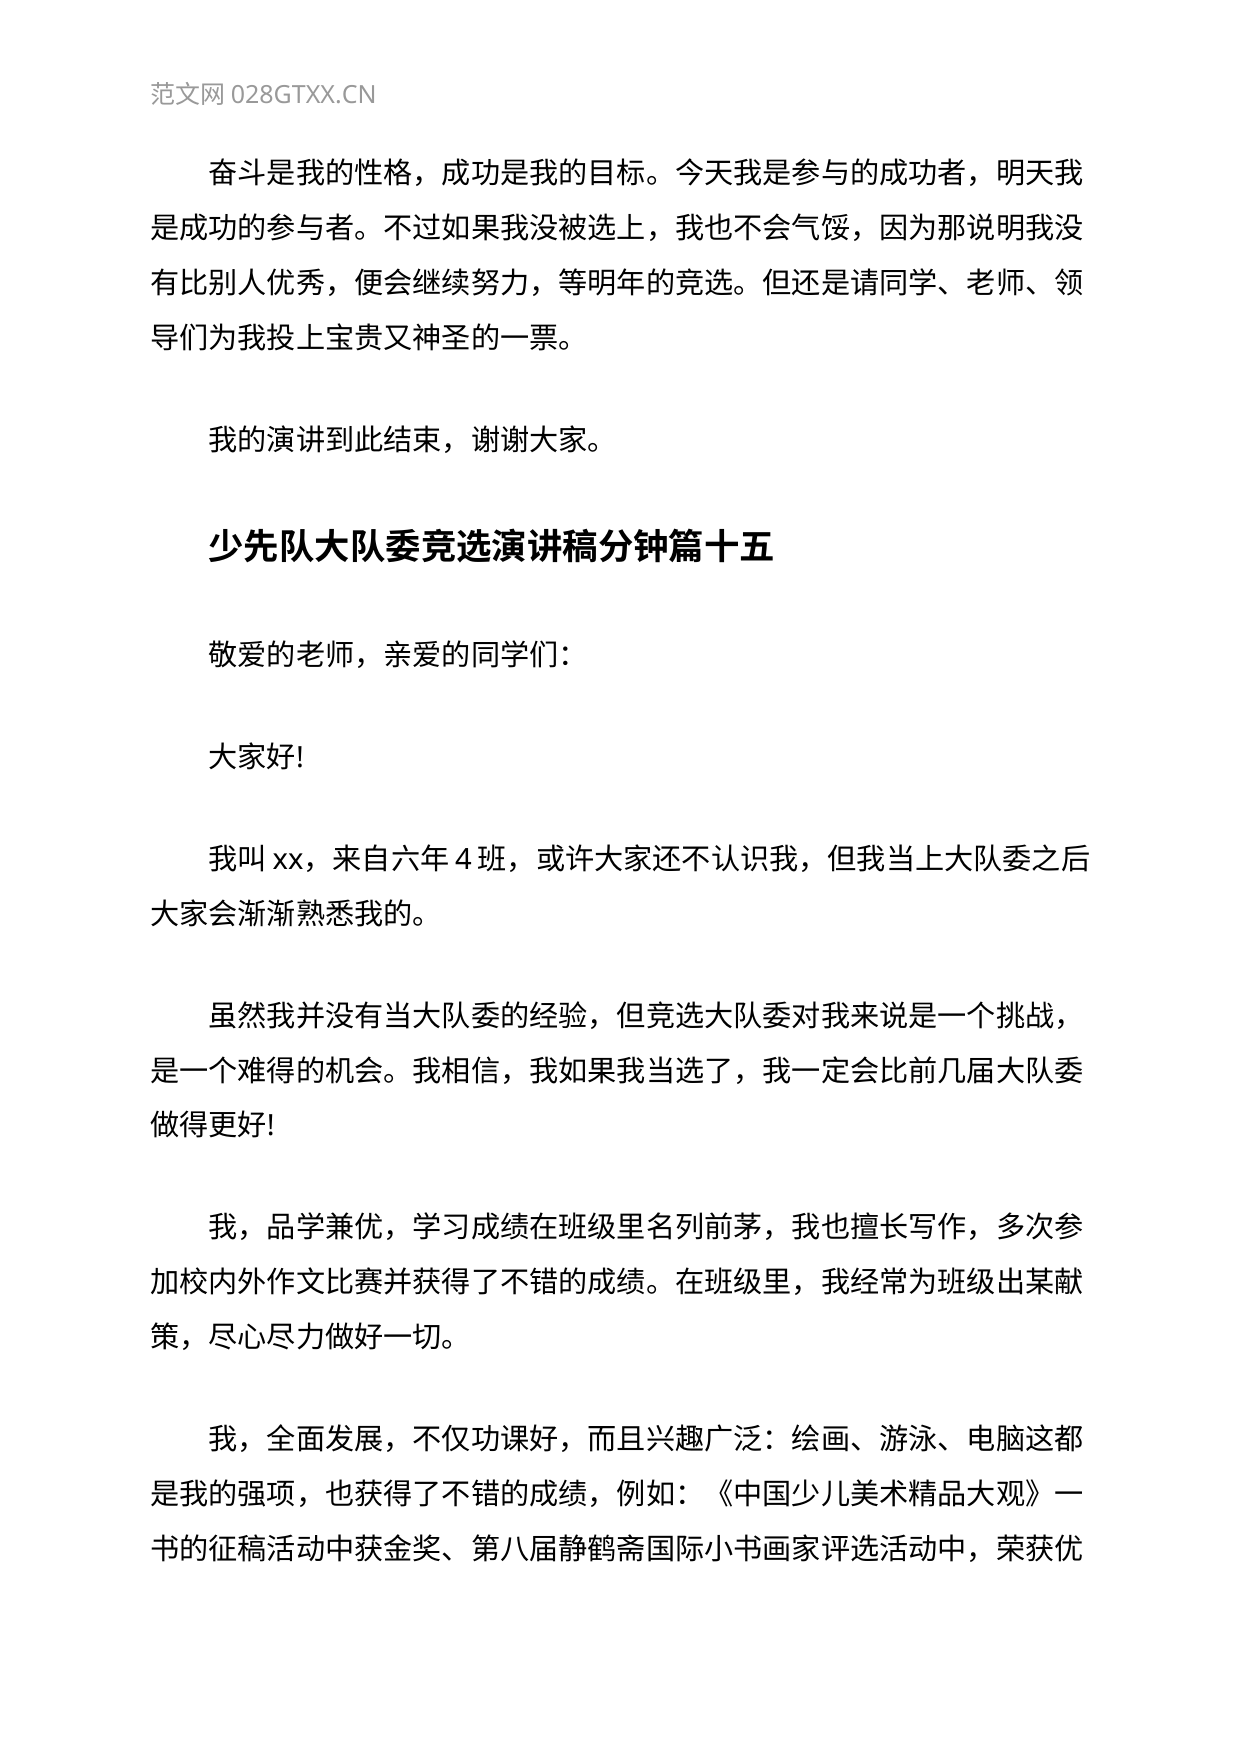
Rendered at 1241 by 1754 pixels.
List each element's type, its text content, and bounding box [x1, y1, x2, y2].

text 敬爱的老师，亲爱的同学们： [150, 632, 1090, 674]
text 我，品学兼优，学习成绩在班级里名列前茅，我也擅长写作，多次参加校内外作文比赛并获得了不错的成绩。在班级里，我经常为班级出某献策，尽心尽力做好一切。 [150, 1204, 1090, 1356]
text 我叫xx，来自六年4班，或许大家还不认识我，但我当上大队委之后大家会渐渐熟悉我的。 [150, 835, 1090, 933]
text 我的演讲到此结束，谢谢大家。 [150, 416, 1090, 459]
text 大家好! [150, 733, 1090, 776]
text 奋斗是我的性格，成功是我的目标。今天我是参与的成功者，明天我是成功的参与者。不过如果我没被选上，我也不会气馁，因为那说明我没有比别人优秀，便会继续努力，等明年的竞选。但还是请同学、老师、领导们为我投上宝贵又神圣的一票。 [150, 150, 1090, 357]
text 虽然我并没有当大队委的经验，但竞选大队委对我来说是一个挑战，是一个难得的机会。我相信，我如果我当选了，我一定会比前几届大队委做得更好! [150, 992, 1090, 1144]
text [150, 1416, 1090, 1568]
text 少先队大队委竞选演讲稿分钟篇十五 [150, 518, 1090, 569]
